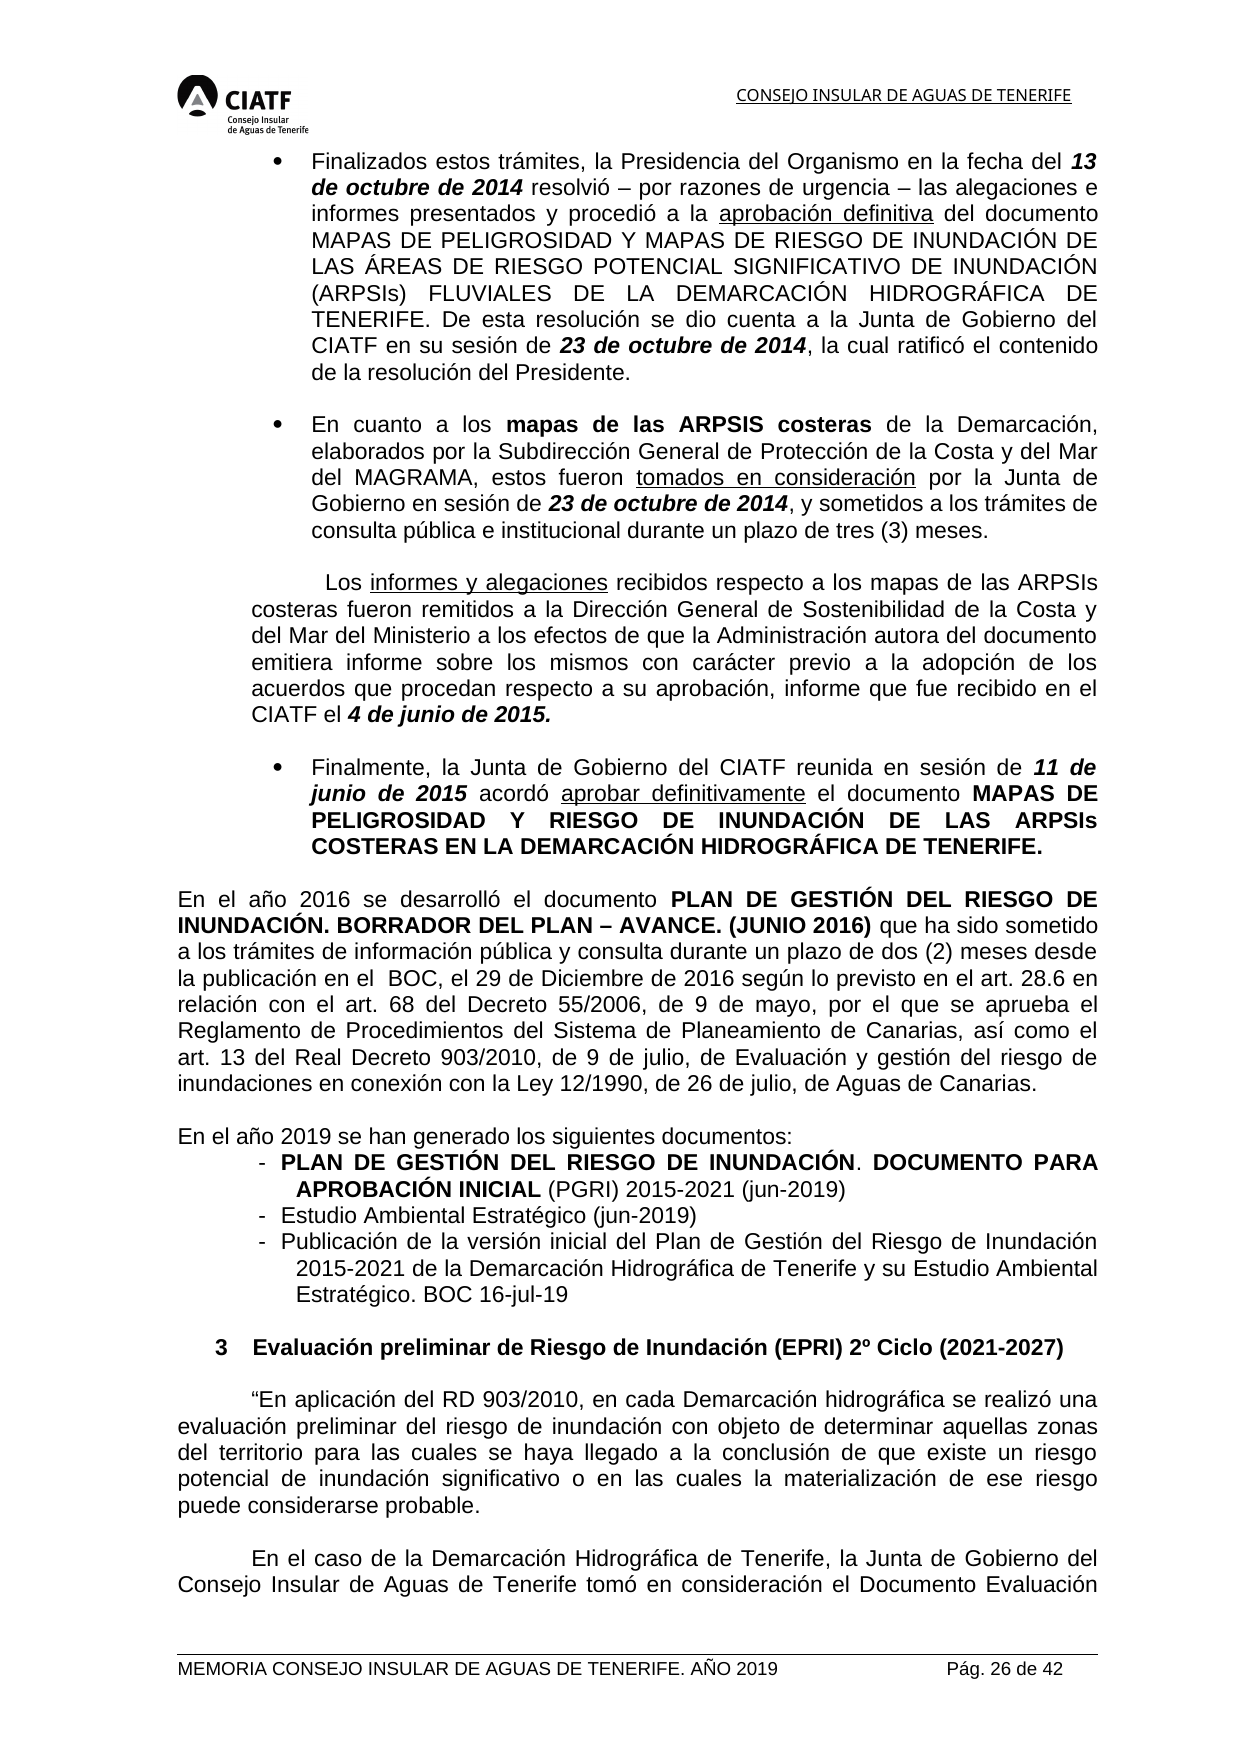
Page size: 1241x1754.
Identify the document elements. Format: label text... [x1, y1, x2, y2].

list Finalmente, la Junta de Gobierno del CIATF reunida en sesión de 11 de junio de 2015 acordó aprobar definitivamente el documento MAPAS DE PELIGROSIDAD Y RIESGO DE INUNDACIÓN DE LAS ARPSIs COSTERAS EN LA DEMARCACIÓN HIDROGRÁFICA DE TENERIFE. [274, 754, 1098, 859]
list Estudio Ambiental Estratégico (jun-2019) [258, 1202, 1098, 1228]
list En cuanto a los mapas de las ARPSIS costeras de la Demarcación, elaborados por la Subdirección General de Protección de la Costa y del Mar del MAGRAMA, estos fueron tomados en consideración por la Junta de Gobierno en sesión de 23 de octubre de 2014, y sometidos a los trámites de consulta pública e institucional durante un plazo de tres (3) meses. [274, 411, 1098, 543]
text En el año 2019 se han generado los siguientes documentos: [177, 1123, 1098, 1149]
list Finalizados estos trámites, la Presidencia del Organismo en la fecha del 13 de octubre de 2014 resolvió – por razones de urgencia – las alegaciones e informes presentados y procedió a la aprobación definitiva del documento MAPAS DE PELIGROSIDAD Y MAPAS DE RIESGO DE INUNDACIÓN DE LAS ÁREAS DE RIESGO POTENCIAL SIGNIFICATIVO DE INUNDACIÓN (ARPSIs) FLUVIALES DE LA DEMARCACIÓN HIDROGRÁFICA DE TENERIFE. De esta resolución se dio cuenta a la Junta de Gobierno del CIATF en su sesión de 23 de octubre de 2014, la cual ratificó el contenido de la resolución del Presidente. [274, 148, 1098, 385]
text En el año 2016 se desarrolló el documento PLAN DE GESTIÓN DEL RIESGO DE INUNDACIÓN. BORRADOR DEL PLAN – AVANCE. (JUNIO 2016) que ha sido sometido a los trámites de información pública y consulta durante un plazo de dos (2) meses desde la publicación en el BOC, el 29 de Diciembre de 2016 según lo previsto en el art. 28.6 en relación con el art. 68 del Decreto 55/2006, de 9 de mayo, por el que se aprueba el Reglamento de Procedimientos del Sistema de Planeamiento de Canarias, así como el art. 13 del Real Decreto 903/2010, de 9 de julio, de Evaluación y gestión del riesgo de inundaciones en conexión con la Ley 12/1990, de 26 de julio, de Aguas de Canarias. [177, 886, 1098, 1096]
list Evaluación preliminar de Riesgo de Inundación (EPRI) 2º Ciclo (2021-2027) [215, 1334, 1098, 1360]
picture [177, 75, 309, 135]
list PLAN DE GESTIÓN DEL RIESGO DE INUNDACIÓN. DOCUMENTO PARA APROBACIÓN INICIAL (PGRI) 2015-2021 (jun-2019) [258, 1149, 1098, 1202]
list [177, 1544, 1098, 1597]
text Los informes y alegaciones recibidos respecto a los mapas de las ARPSIs costeras fueron remitidos a la Dirección General de Sostenibilidad de la Costa y del Mar del Ministerio a los efectos de que la Administración autora del documento emitiera informe sobre los mismos con carácter previo a la adopción de los acuerdos que procedan respecto a su aprobación, informe que fue recibido en el CIATF el 4 de junio de 2015. [251, 569, 1098, 727]
list Publicación de la versión inicial del Plan de Gestión del Riesgo de Inundación 2015-2021 de la Demarcación Hidrográfica de Tenerife y su Estudio Ambiental Estratégico. BOC 16-jul-19 [258, 1228, 1098, 1307]
list “En aplicación del RD 903/2010, en cada Demarcación hidrográfica se realizó una evaluación preliminar del riesgo de inundación con objeto de determinar aquellas zonas del territorio para las cuales se haya llegado a la conclusión de que existe un riesgo potencial de inundación significativo o en las cuales la materialización de ese riesgo puede considerarse probable. [177, 1386, 1098, 1518]
